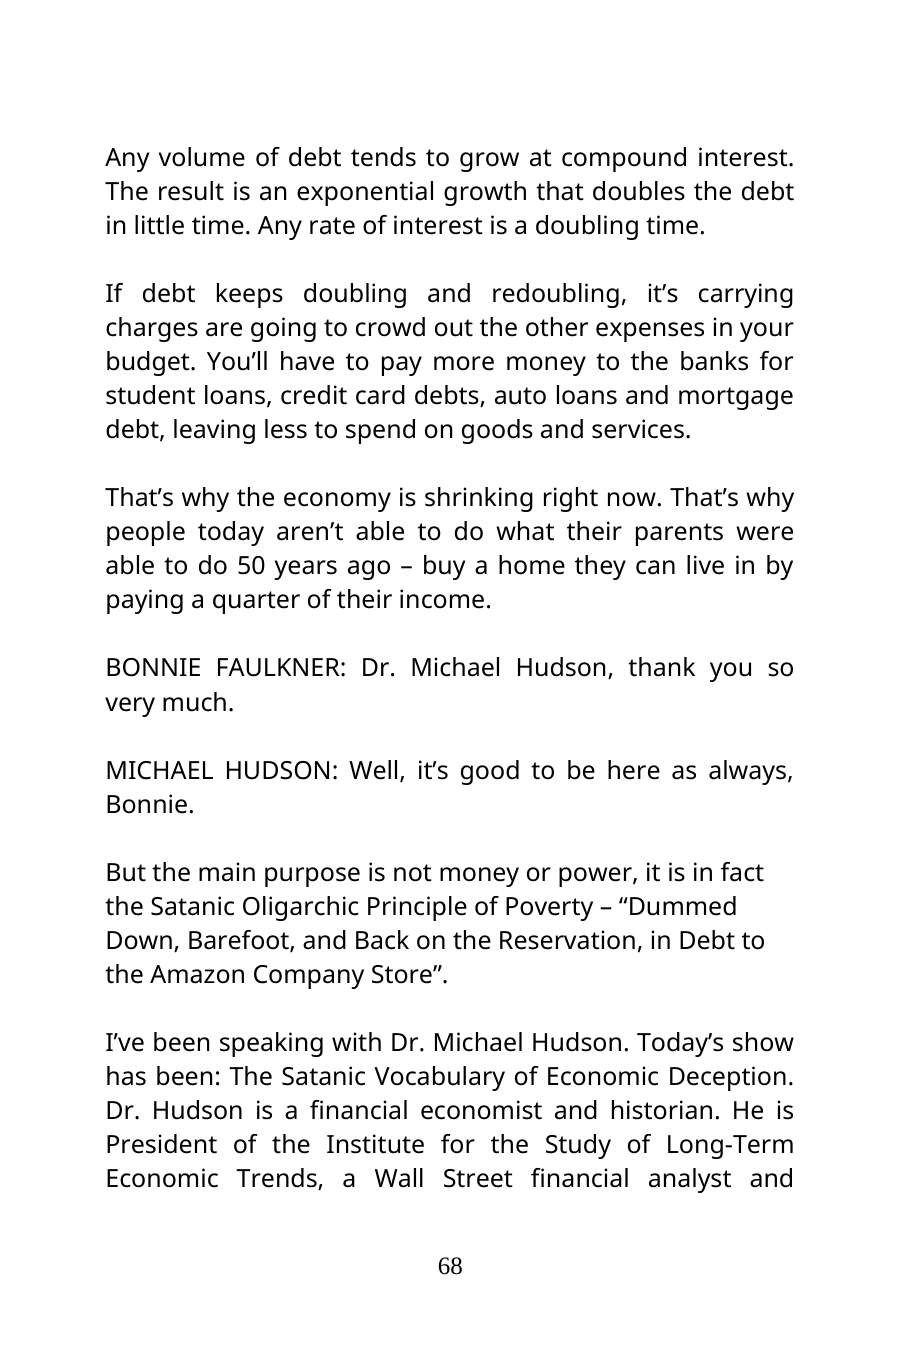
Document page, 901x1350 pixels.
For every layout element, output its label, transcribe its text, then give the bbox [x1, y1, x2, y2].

text Any volume of debt tends to grow at compound interest. The result is an exponential growth that doubles the debt in little time. Any rate of interest is a doubling time. [105, 139, 795, 241]
text MICHAEL HUDSON: Well, it’s good to be here as always, Bonnie. [105, 752, 795, 820]
text BONNIE FAULKNER: Dr. Michael Hudson, thank you so very much. [105, 650, 795, 718]
text That’s why the economy is shrinking right now. That’s why people today aren’t able to do what their parents were able to do 50 years ago – buy a home they can live in by paying a quarter of their income. [105, 480, 795, 616]
text If debt keeps doubling and redoubling, it’s carrying charges are going to crowd out the other expenses in your budget. You’ll have to pay more money to the banks for student loans, credit card debts, auto loans and mortgage debt, leaving less to spend on goods and services. [105, 275, 795, 446]
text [105, 1025, 795, 1195]
text But the main purpose is not money or power, it is in fact the Satanic Oligarchic Principle of Poverty – “Dummed Down, Barefoot, and Back on the Reservation, in Debt to the Amazon Company Store”. [105, 854, 795, 991]
